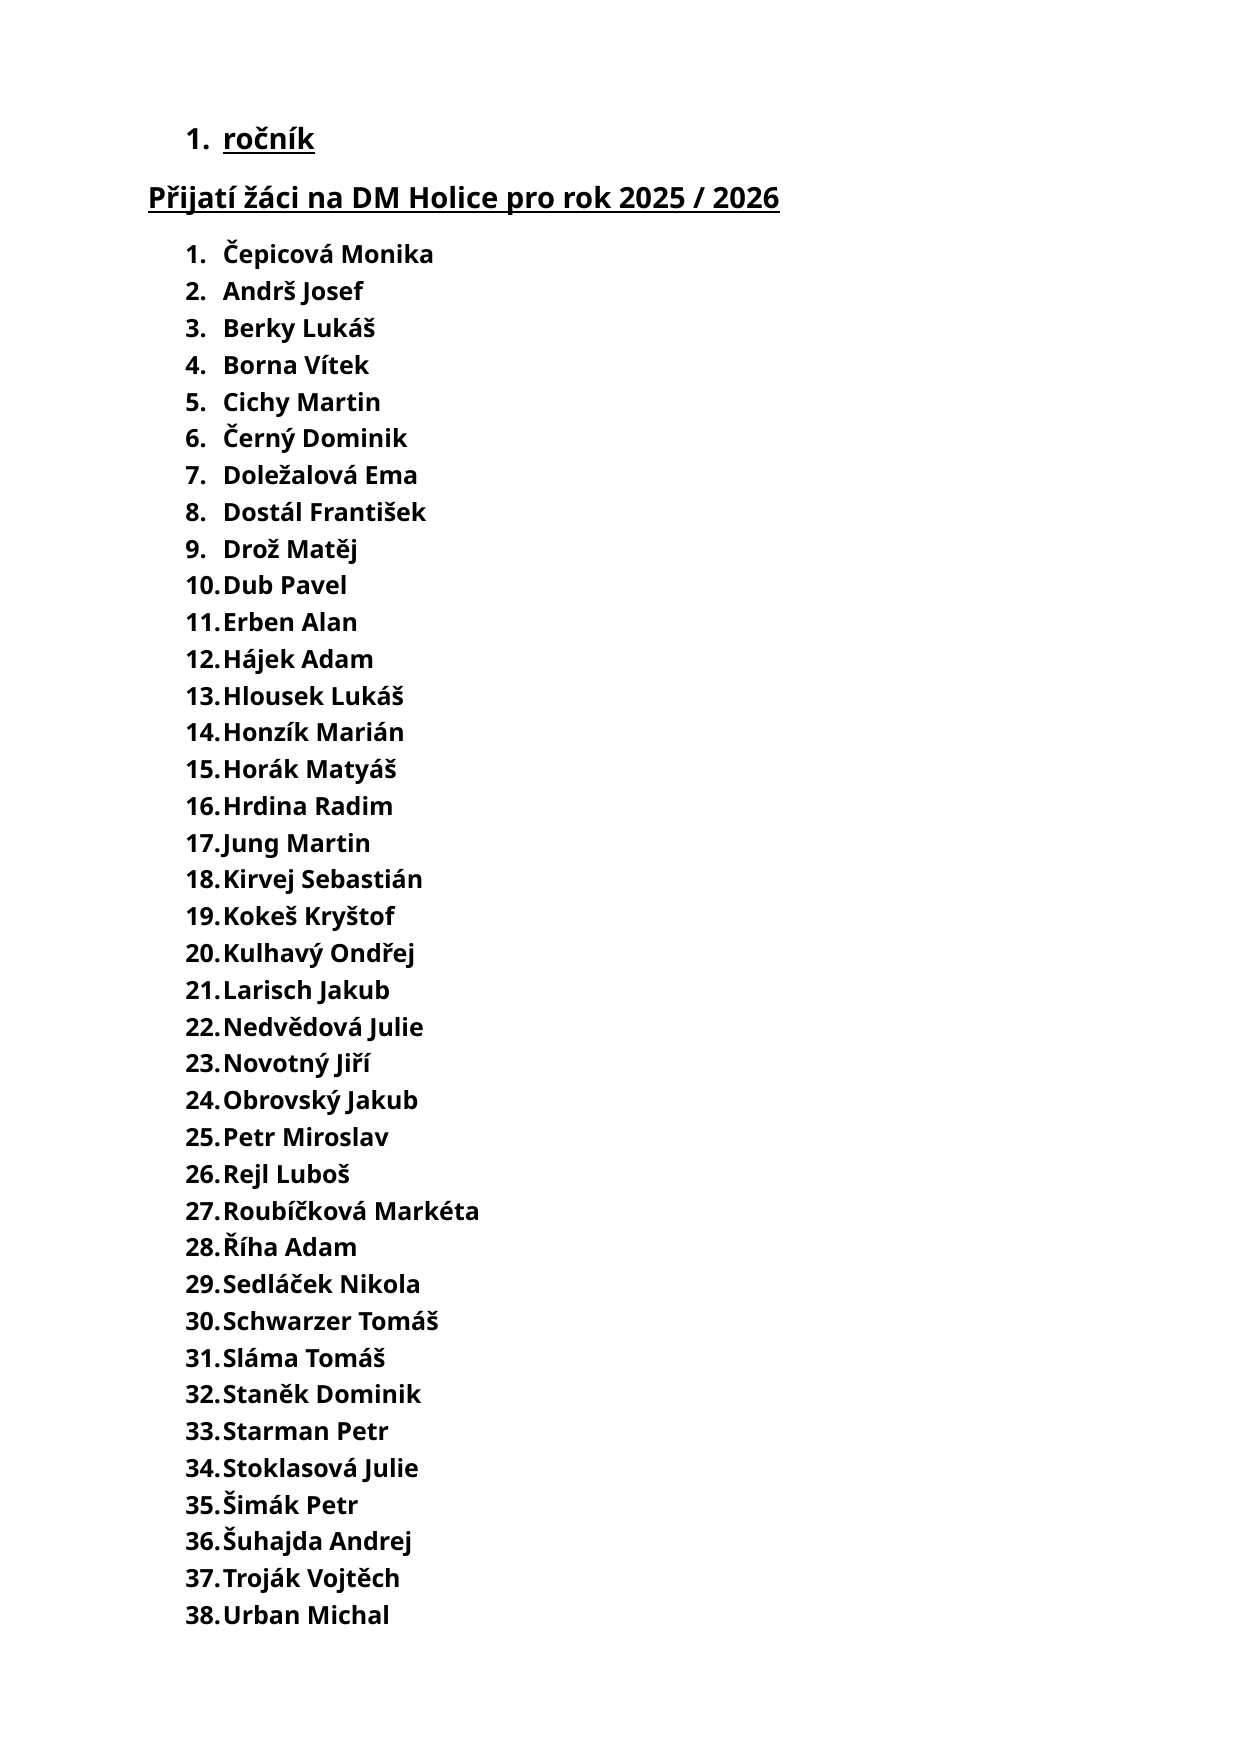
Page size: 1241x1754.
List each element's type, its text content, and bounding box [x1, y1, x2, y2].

list Honzík Marián [185, 715, 1093, 749]
list Stoklasová Julie [185, 1451, 1093, 1484]
list Kulhavý Ondřej [185, 936, 1093, 970]
list Obrovský Jakub [185, 1083, 1093, 1117]
list Cichy Martin [185, 384, 1093, 418]
list Schwarzer Tomáš [185, 1303, 1093, 1337]
list Doležalová Ema [185, 458, 1093, 492]
list Kokeš Kryštof [185, 899, 1093, 933]
list Říha Adam [185, 1230, 1093, 1264]
list Nedvědová Julie [185, 1009, 1093, 1043]
list Dub Pavel [185, 568, 1093, 602]
list Larisch Jakub [185, 972, 1093, 1007]
list Staněk Dominik [185, 1377, 1093, 1411]
list Černý Dominik [185, 421, 1093, 455]
list Horák Matyáš [185, 752, 1093, 786]
list Hlousek Lukáš [185, 678, 1093, 712]
list Borna Vítek [185, 347, 1093, 381]
list Sedláček Nikola [185, 1267, 1093, 1301]
list Drož Matěj [185, 531, 1093, 565]
text Přijatí žáci na DM Holice pro rok 2025 / 2026 [148, 178, 1093, 217]
list Čepicová Monika [185, 237, 1093, 271]
list Andrš Josef [185, 274, 1093, 308]
list Šuhajda Andrej [185, 1524, 1093, 1558]
list Novotný Jiří [185, 1046, 1093, 1080]
list Dostál František [185, 494, 1093, 528]
list Roubíčková Markéta [185, 1193, 1093, 1227]
list Rejl Luboš [185, 1156, 1093, 1190]
list Berky Lukáš [185, 311, 1093, 345]
list Erben Alan [185, 605, 1093, 639]
list Petr Miroslav [185, 1119, 1093, 1154]
list Urban Michal [185, 1598, 1093, 1632]
list Hájek Adam [185, 642, 1093, 676]
list Hrdina Radim [185, 789, 1093, 823]
list Kirvej Sebastián [185, 862, 1093, 896]
list Jung Martin [185, 825, 1093, 859]
list Troják Vojtěch [185, 1561, 1093, 1595]
list ročník [185, 118, 1093, 158]
list Sláma Tomáš [185, 1340, 1093, 1374]
list Šimák Petr [185, 1487, 1093, 1521]
list Starman Petr [185, 1414, 1093, 1448]
